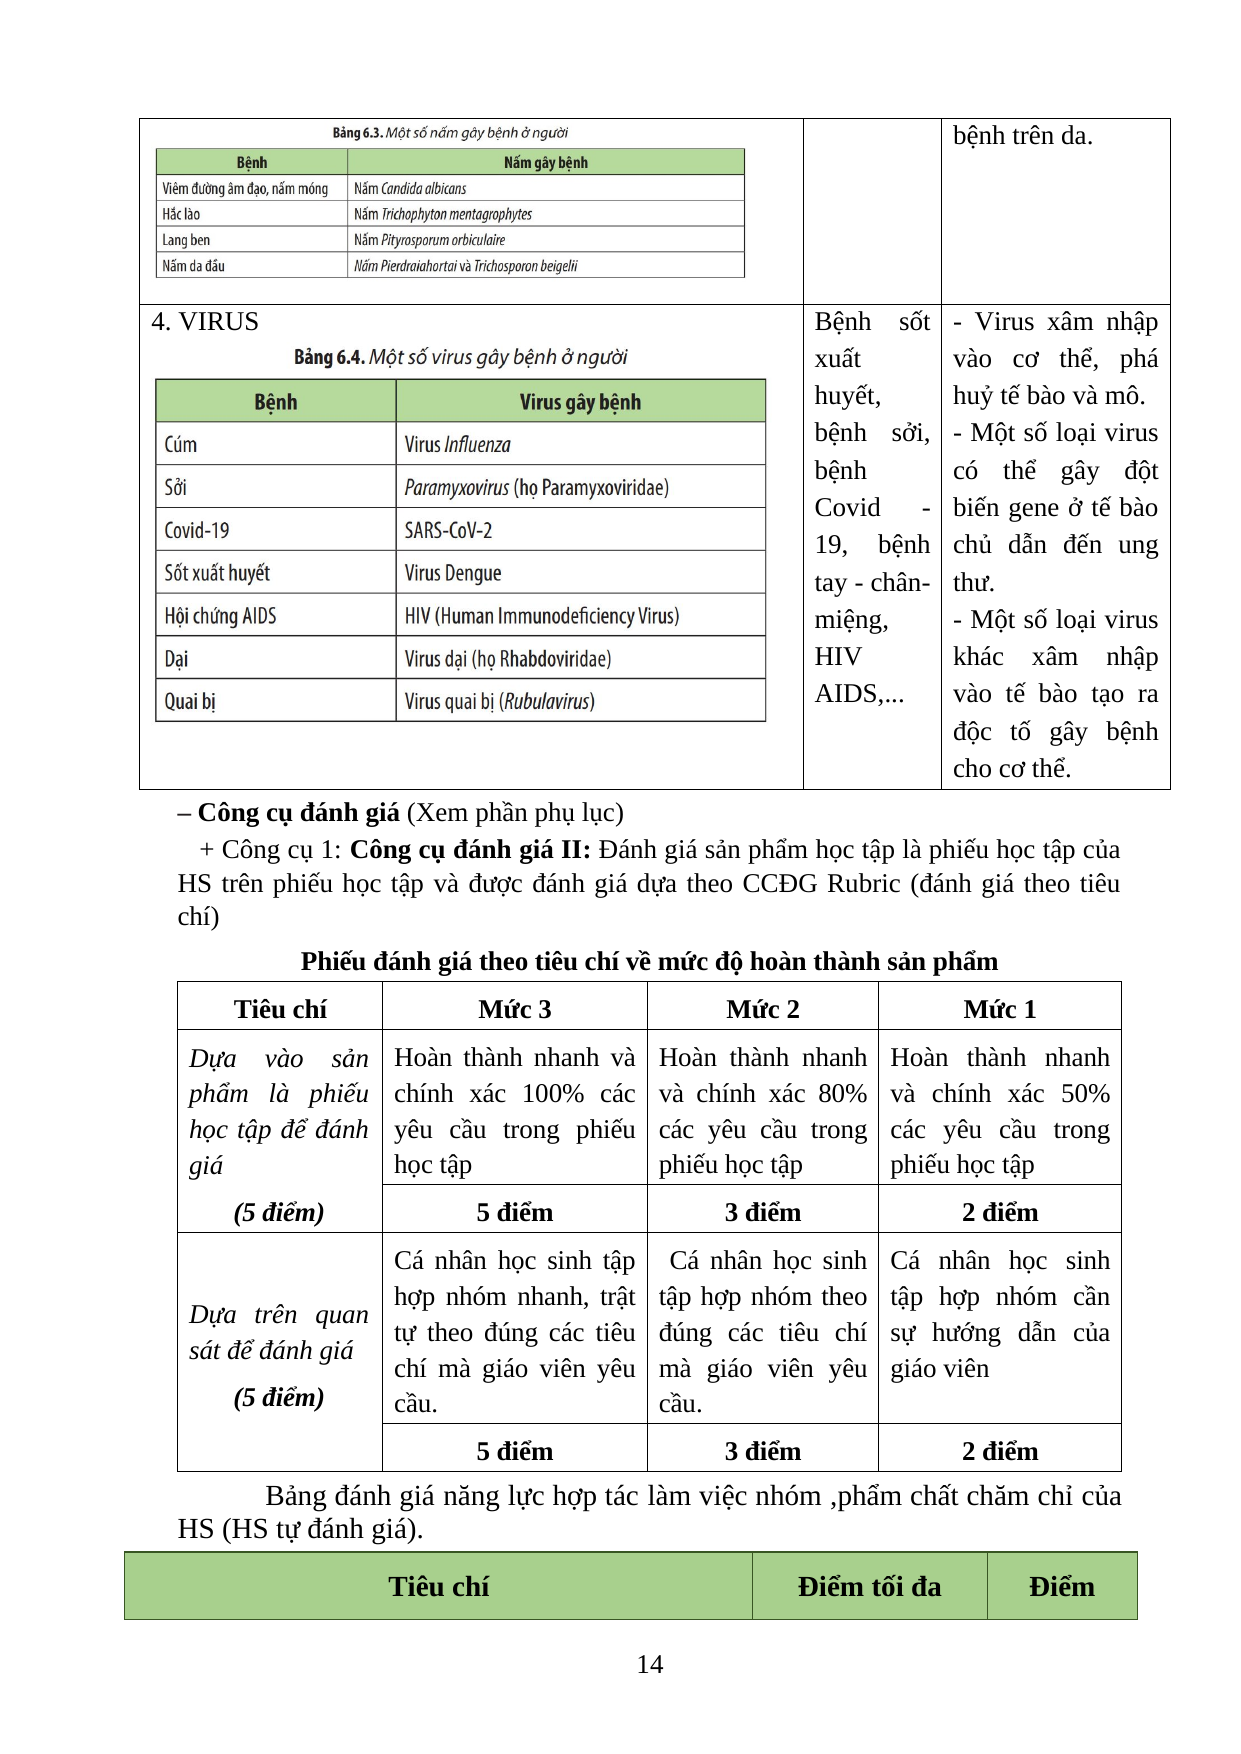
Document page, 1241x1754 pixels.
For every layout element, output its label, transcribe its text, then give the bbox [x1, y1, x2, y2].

table_cell 3 điểm [648, 1424, 878, 1471]
table_cell 5 điểm [383, 1424, 647, 1471]
table_cell 3 điểm [648, 1185, 878, 1232]
table_header Điểm tối đa [753, 1553, 987, 1619]
table_cell Hoàn thành nhanh và chính xác 50% các yêu cầu trong phiếu học tập [879, 1030, 1121, 1184]
table_cell 5 điểm [383, 1185, 647, 1232]
table_cell Bệnh sốt xuất huyết, bệnh sởi, bệnh Covid - 19, bệnh tay - chân- miệng, HIV AIDS,... [804, 305, 941, 788]
table_cell Cá nhân học sinh tập hợp nhóm cần sự hướng dẫn của giáo viên [879, 1233, 1121, 1423]
table_cell - Virus xâm nhập vào cơ thể, phá huỷ tế bào và mô. - Một số loại virus có thể gây đột biến gene ở tế bào chủ dẫn đến ung thư. - Một số loại virus khác xâm nhập vào tế bào tạo ra độc tố gây bệnh cho cơ thể. [942, 305, 1170, 788]
table_cell 4. VIRUS [140, 305, 803, 788]
text Phiếu đánh giá theo tiêu chí về mức độ hoàn thành sản phẩm [177, 945, 1122, 976]
table_cell Cá nhân học sinh tập hợp nhóm nhanh, trật tự theo đúng các tiêu chí mà giáo viên yêu cầu. [383, 1233, 647, 1423]
table_header Tiêu chí [125, 1553, 752, 1619]
table_header Tiêu chí [178, 982, 382, 1029]
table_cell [804, 119, 941, 304]
table_header Mức 3 [383, 982, 647, 1029]
table_cell Hoàn thành nhanh và chính xác 80% các yêu cầu trong phiếu học tập [648, 1030, 878, 1184]
table_cell Hoàn thành nhanh và chính xác 100% các yêu cầu trong phiếu học tập [383, 1030, 647, 1184]
text ‒ Công cụ đánh giá (Xem phần phụ lục) [177, 796, 1122, 827]
table_cell 3. NẤM [140, 119, 803, 304]
table_cell 2 điểm [879, 1424, 1121, 1471]
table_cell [942, 119, 1170, 304]
picture [151, 119, 750, 282]
text + Công cụ 1: Công cụ đánh giá II: Đánh giá sản phẩm học tập là phiếu học tập của HS trên phiếu học tập và được đánh giá dựa theo CCĐG Rubric (đánh giá theo tiêu chí) [177, 833, 1122, 931]
table_cell 2 điểm [879, 1185, 1121, 1232]
picture [151, 342, 772, 726]
table_cell Dựa trên quan sát để đánh giá (5 điểm) [178, 1233, 382, 1471]
table_cell Dựa vào sản phẩm là phiếu học tập để đánh giá (5 điểm) [178, 1030, 382, 1232]
table_header Mức 2 [648, 982, 878, 1029]
text Bảng đánh giá năng lực hợp tác làm việc nhóm ,phẩm chất chăm chỉ của HS (HS tự đánh giá). [177, 1478, 1122, 1545]
table_cell Cá nhân học sinh tập hợp nhóm theo đúng các tiêu chí mà giáo viên yêu cầu. [648, 1233, 878, 1423]
table_header Mức 1 [879, 982, 1121, 1029]
table_header Điểm đạt được [988, 1553, 1137, 1619]
